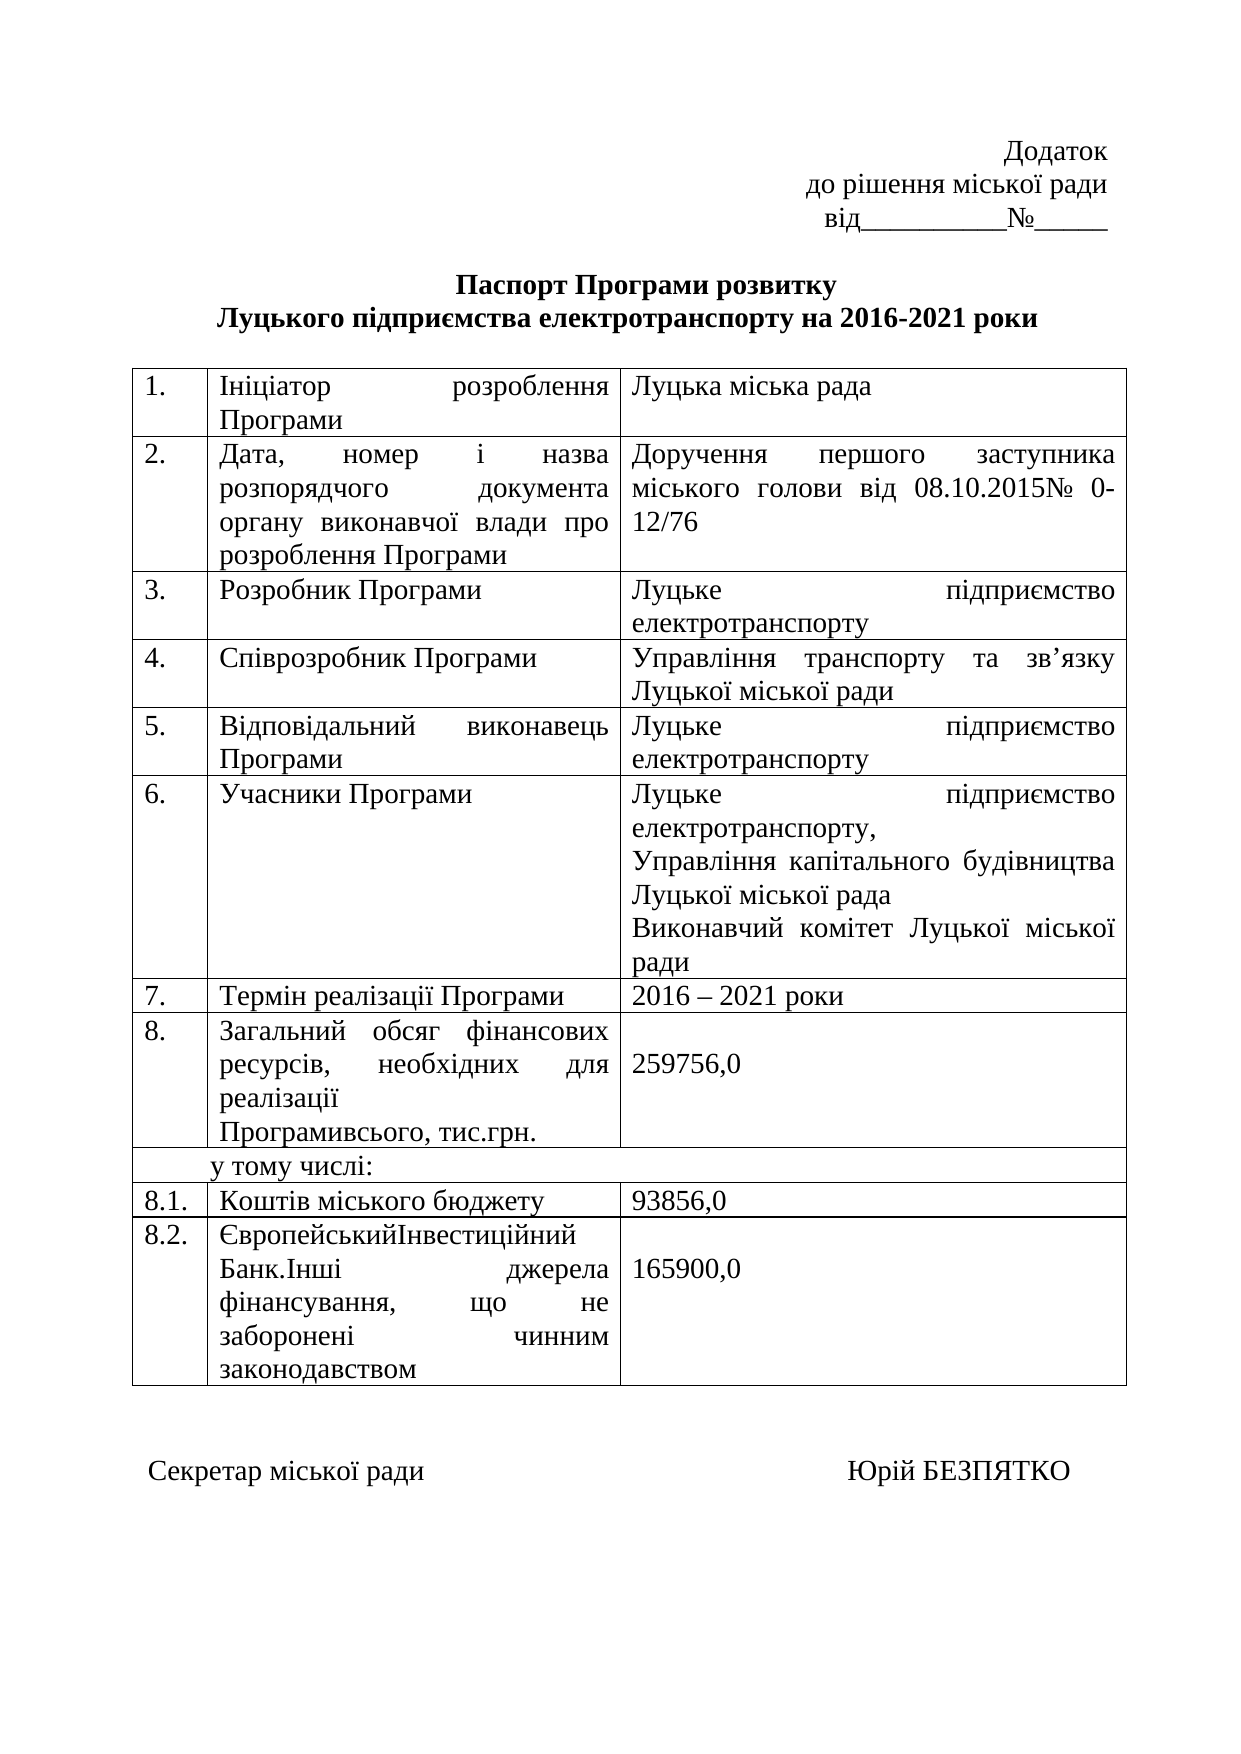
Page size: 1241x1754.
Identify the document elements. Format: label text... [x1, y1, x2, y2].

table_cell Управління транспорту та зв’язку Луцької міської ради [621, 640, 1126, 707]
table_cell ЄвропейськийІнвестиційний Банк.Інші джерела фінансування, що не заборонені чинним законодавством [208, 1218, 620, 1385]
table_cell Дата, номер і назва розпорядчого документа органу виконавчої влади про розроблення Програми [208, 437, 620, 571]
table_cell Луцьке підприємство електротранспорту [621, 708, 1126, 775]
table_cell у тому числі: [133, 1148, 1126, 1182]
table_cell Термін реалізації Програми [208, 979, 620, 1012]
table_cell 2016 – 2021 роки [621, 979, 1126, 1012]
table_cell 8.2. [133, 1218, 207, 1385]
table_cell Співрозробник Програми [208, 640, 620, 707]
text Додаток [148, 133, 1107, 166]
table_cell 7. [133, 979, 207, 1012]
table_header 1. [133, 369, 207, 436]
text до рішення міської ради від__________№_____ [606, 166, 1107, 233]
table_cell Відповідальний виконавець Програми [208, 708, 620, 775]
table_cell 5. [133, 708, 207, 775]
table_cell Луцьке підприємство електротранспорту, Управління капітального будівництва Луцької міської рада Виконавчий комітет Луцької міської ради [621, 776, 1126, 977]
table_cell Розробник Програми [208, 572, 620, 639]
table_cell 259756,0 [621, 1013, 1126, 1147]
table_cell 6. [133, 776, 207, 977]
text Луцького підприємства електротранспорту на 2016-2021 роки [148, 300, 1107, 334]
table_cell 165900,0 [621, 1218, 1126, 1385]
table_cell 93856,0 [621, 1183, 1126, 1216]
table_cell Луцьке підприємство електротранспорту [621, 572, 1126, 639]
table_header Луцька міська рада [621, 369, 1126, 436]
table_cell Доручення першого заступника міського голови від 08.10.2015№ 0-12/76 [621, 437, 1126, 571]
table_cell 3. [133, 572, 207, 639]
table_cell 8. [133, 1013, 207, 1147]
table_cell Учасники Програми [208, 776, 620, 977]
text Секретар міської ради Юрій БЕЗПЯТКО [148, 1453, 1107, 1487]
table_cell 8.1. [133, 1183, 207, 1216]
table_cell Коштів міського бюджету [208, 1183, 620, 1216]
table_header Ініціатор розроблення Програми [208, 369, 620, 436]
table_cell 2. [133, 437, 207, 571]
table_cell 4. [133, 640, 207, 707]
table_cell Загальний обсяг фінансових ресурсів, необхідних для реалізації Програмивсього, тис.грн. [208, 1013, 620, 1147]
text Паспорт Програми розвитку [185, 267, 1107, 300]
